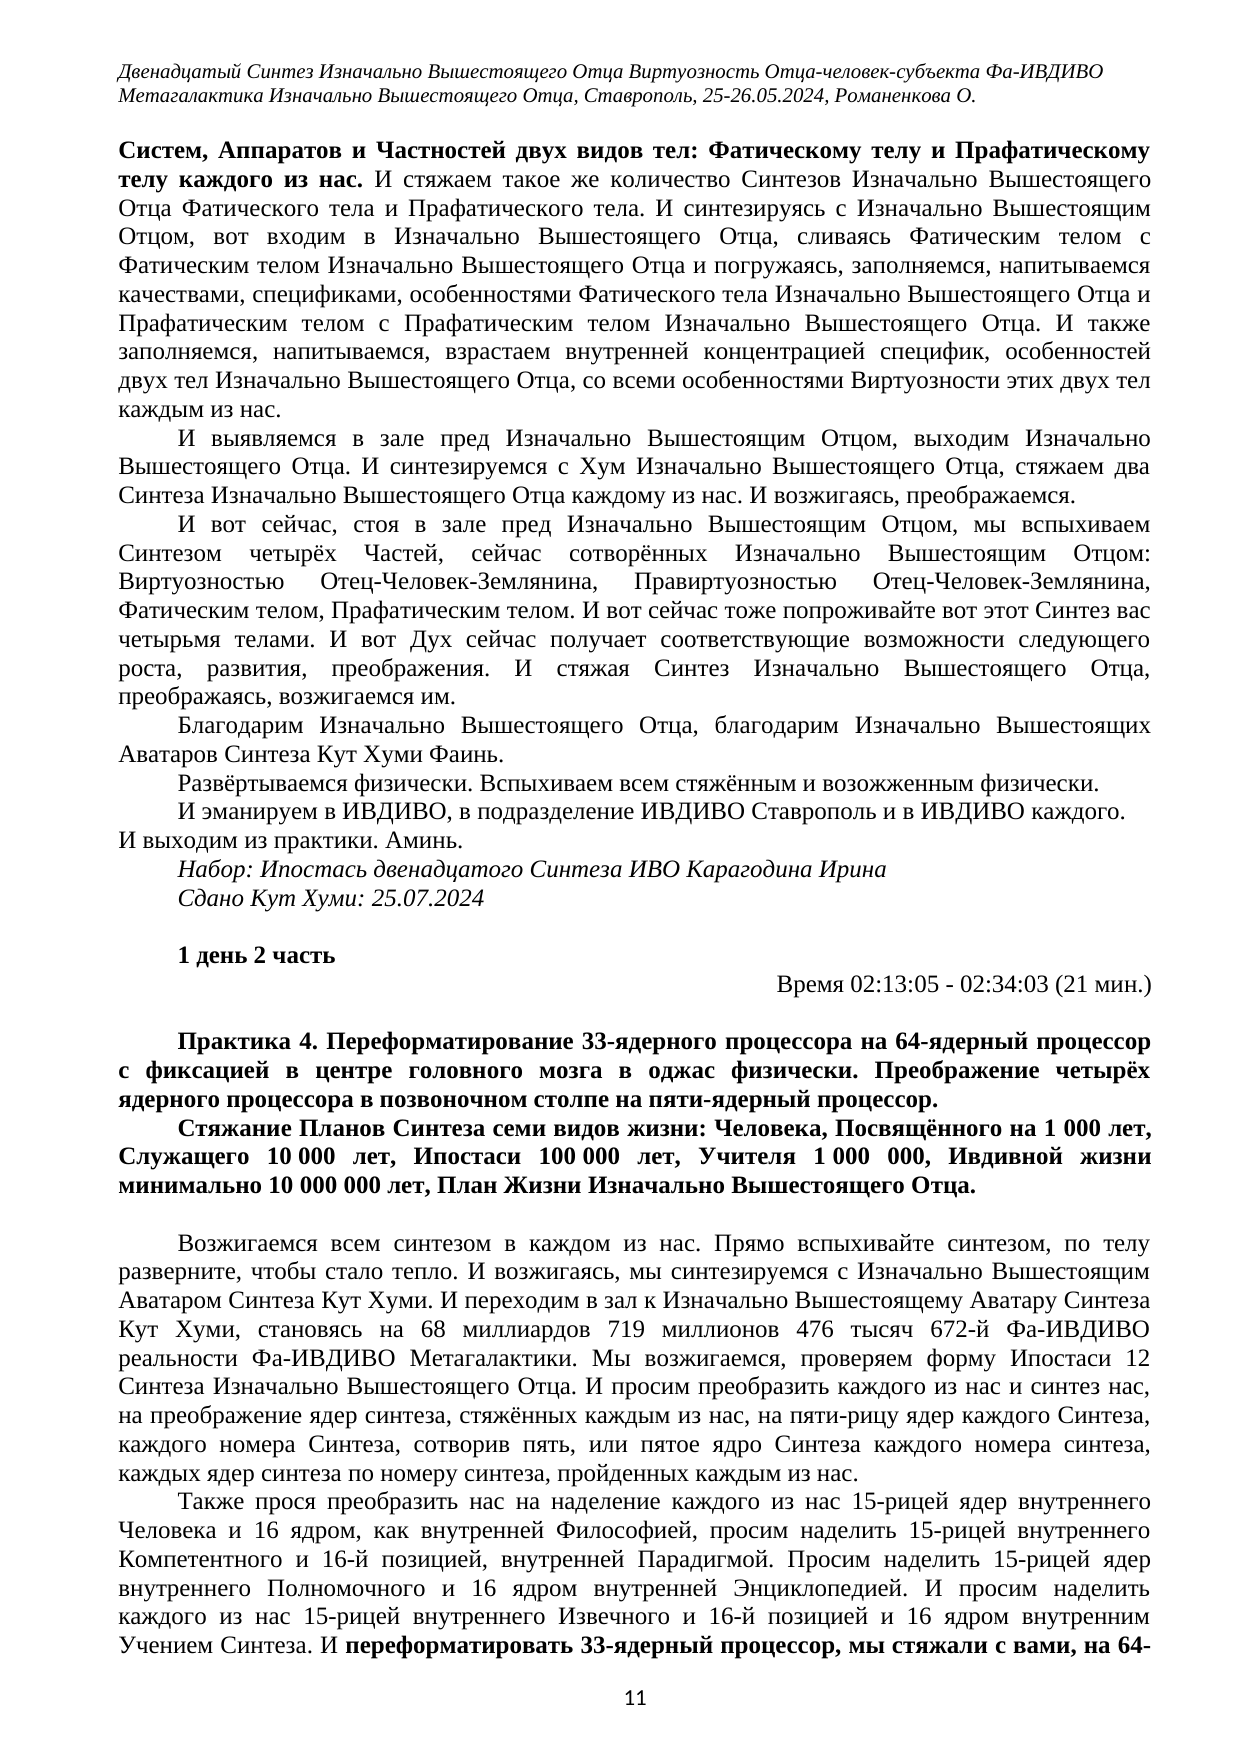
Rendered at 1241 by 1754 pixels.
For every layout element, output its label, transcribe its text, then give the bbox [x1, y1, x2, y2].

text Стяжание Планов Синтеза семи видов жизни: Человека, Посвящённого на 1 000 лет, Служащего 10 000 лет, Ипостаси 100 000 лет, Учителя 1 000 000, Ивдивной жизни минимально 10 000 000 лет, План Жизни Изначально Вышестоящего Отца. [118, 1113, 1152, 1199]
text И выходим из практики. Аминь. [118, 825, 1152, 854]
text Время 02:13:05 - 02:34:03 (21 мин.) [118, 969, 1152, 998]
text И выявляемся в зале пред Изначально Вышестоящим Отцом, выходим Изначально Вышестоящего Отца. И синтезируемся с Хум Изначально Вышестоящего Отца, стяжаем два Синтеза Изначально Вышестоящего Отца каждому из нас. И возжигаясь, преображаемся. [118, 423, 1152, 509]
text Развёртываемся физически. Вспыхиваем всем стяжённым и возожженным физически. [118, 768, 1152, 796]
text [118, 1486, 1152, 1659]
text И вот сейчас, стоя в зале пред Изначально Вышестоящим Отцом, мы вспыхиваем Синтезом четырёх Частей, сейчас сотворённых Изначально Вышестоящим Отцом: Виртуозностью Отец-Человек-Землянина, Правиртуозностью Отец-Человек-Землянина, Фатическим телом, Прафатическим телом. И вот сейчас тоже попроживайте вот этот Синтез вас четырьмя телами. И вот Дух сейчас получает соответствующие возможности следующего роста, развития, преображения. И стяжая Синтез Изначально Вышестоящего Отца, преображаясь, возжигаемся им. [118, 509, 1152, 710]
text Сдано Кут Хуми: 25.07.2024 [118, 883, 1152, 911]
text Набор: Ипостась двенадцатого Синтеза ИВО Карагодина Ирина [118, 854, 1152, 883]
text Возжигаемся всем синтезом в каждом из нас. Прямо вспыхивайте синтезом, по телу разверните, чтобы стало тепло. И возжигаясь, мы синтезируемся с Изначально Вышестоящим Аватаром Синтеза Кут Хуми. И переходим в зал к Изначально Вышестоящему Аватару Синтеза Кут Хуми, становясь на 68 миллиардов 719 миллионов 476 тысяч 672-й Фа-ИВДИВО реальности Фа-ИВДИВО Метагалактики. Мы возжигаемся, проверяем форму Ипостаси 12 Синтеза Изначально Вышестоящего Отца. И просим преобразить каждого из нас и синтез нас, на преображение ядер синтеза, стяжённых каждым из нас, на пяти-рицу ядер каждого Синтеза, каждого номера Синтеза, сотворив пять, или пятое ядро Синтеза каждого номера синтеза, каждых ядер синтеза по номеру синтеза, пройденных каждым из нас. [118, 1228, 1152, 1486]
text 1 день 2 часть [118, 940, 1152, 969]
text Благодарим Изначально Вышестоящего Отца, благодарим Изначально Вышестоящих Аватаров Синтеза Кут Хуми Фаинь. [118, 710, 1152, 768]
text И эманируем в ИВДИВО, в подразделение ИВДИВО Ставрополь и в ИВДИВО каждого. [118, 796, 1152, 825]
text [118, 135, 1152, 423]
text Практика 4. Переформатирование 33-ядерного процессора на 64-ядерный процессор с фиксацией в центре головного мозга в оджас физически. Преображение четырёх ядерного процессора в позвоночном столпе на пяти-ядерный процессор. [118, 1026, 1152, 1113]
